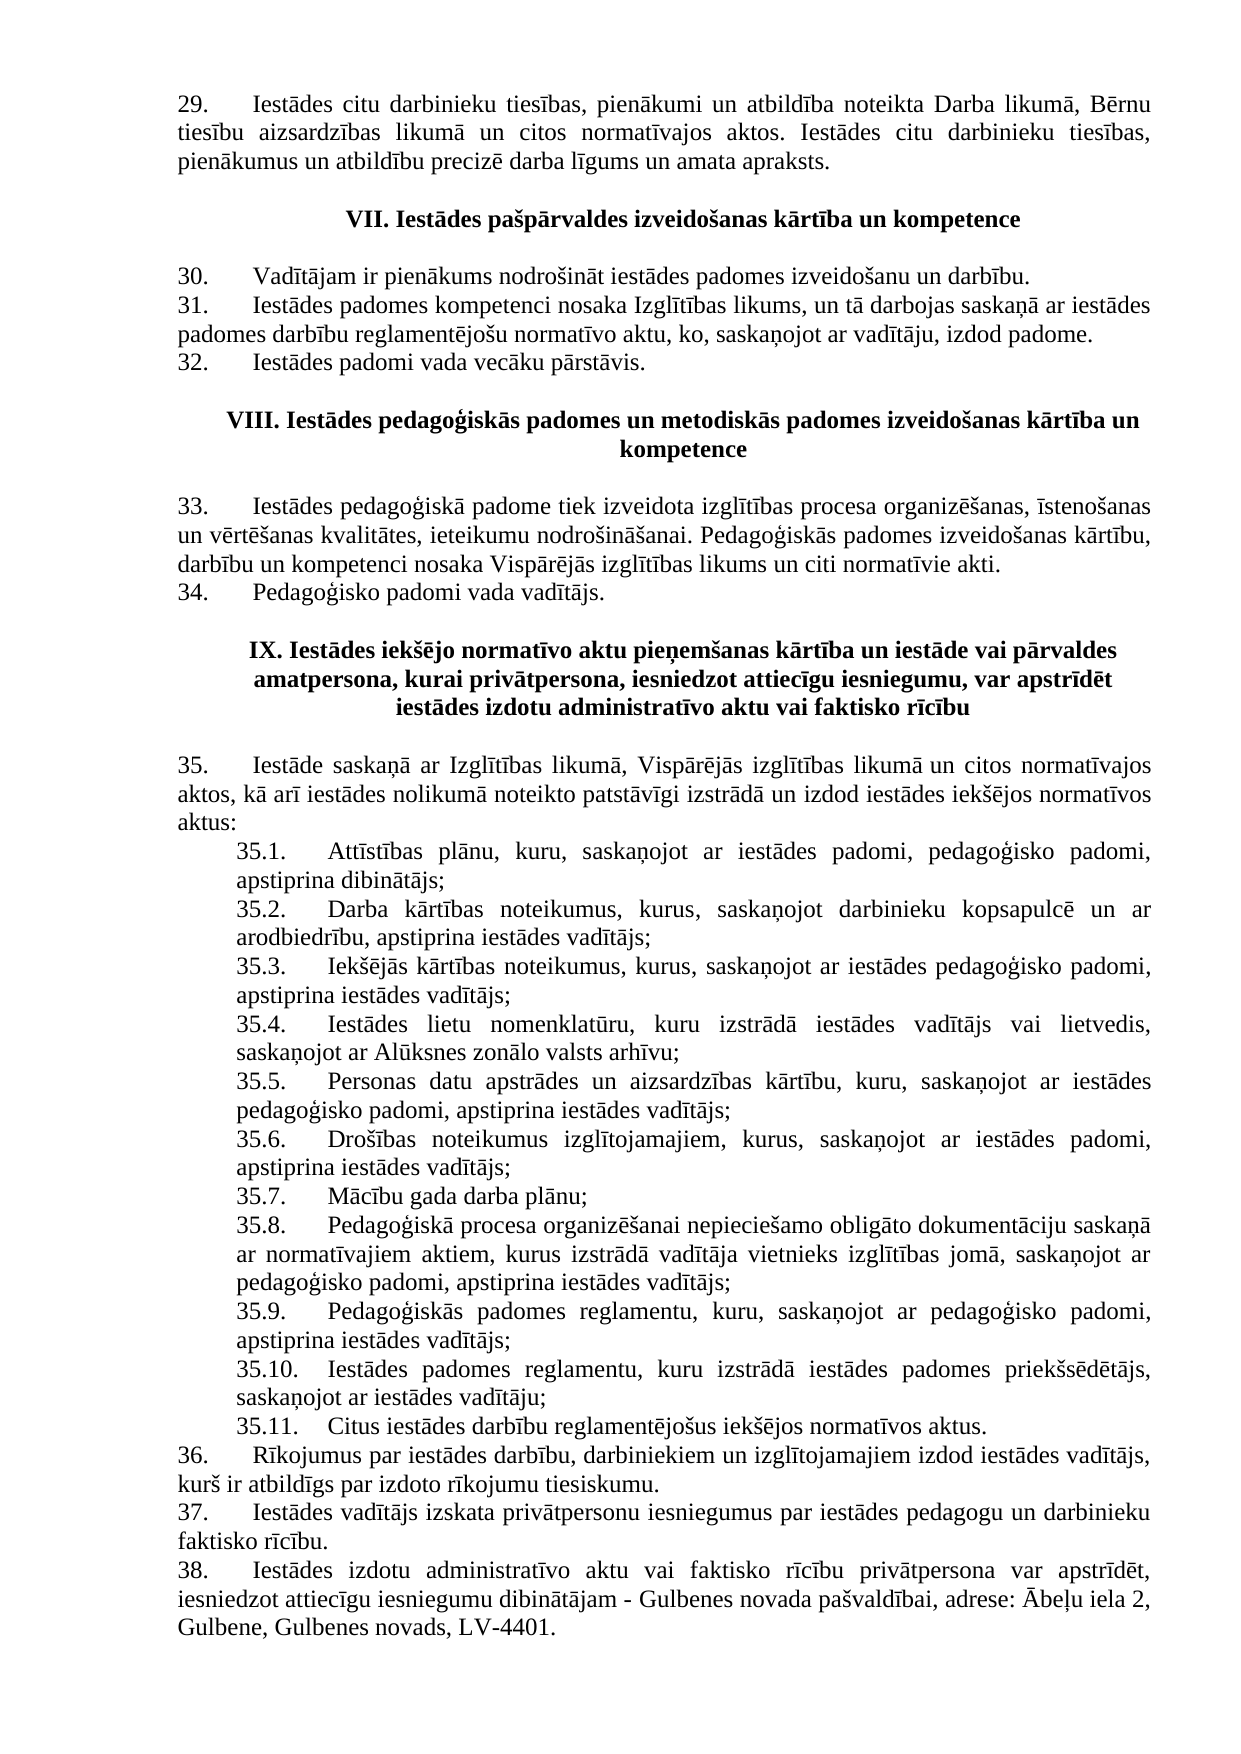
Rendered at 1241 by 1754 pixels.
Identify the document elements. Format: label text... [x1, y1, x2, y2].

list IX. Iestādes iekšējo normatīvo aktu pieņemšanas kārtība un iestāde vai pārvaldes amatpersona, kurai privātpersona, iesniedzot attiecīgu iesniegumu, var apstrīdēt iestādes izdotu administratīvo aktu vai faktisko rīcību [215, 635, 1152, 721]
list Pedagoģiskā procesa organizēšanai nepieciešamo obligāto dokumentāciju saskaņā ar normatīvajiem aktiem, kurus izstrādā vadītāja vietnieks izglītības jomā, saskaņojot ar pedagoģisko padomi, apstiprina iestādes vadītājs; [236, 1210, 1152, 1296]
list Drošības noteikumus izglītojamajiem, kurus, saskaņojot ar iestādes padomi, apstiprina iestādes vadītājs; [236, 1124, 1152, 1181]
list Iestādes lietu nomenklatūru, kuru izstrādā iestādes vadītājs vai lietvedis, saskaņojot ar Alūksnes zonālo valsts arhīvu; [236, 1009, 1152, 1066]
list Iestādes padomi vada vecāku pārstāvis. [177, 347, 1152, 376]
list Darba kārtības noteikumus, kurus, saskaņojot darbinieku kopsapulcē un ar arodbiedrību, apstiprina iestādes vadītājs; [236, 894, 1152, 951]
list Iestāde saskaņā ar Izglītības likumā, Vispārējās izglītības likumā un citos normatīvajos aktos, kā arī iestādes nolikumā noteikto patstāvīgi izstrādā un izdod iestādes iekšējos normatīvos aktus: [177, 750, 1152, 836]
list VIII. Iestādes pedagoģiskās padomes un metodiskās padomes izveidošanas kārtība un kompetence [215, 405, 1152, 462]
list Iestādes padomes reglamentu, kuru izstrādā iestādes padomes priekšsēdētājs, saskaņojot ar iestādes vadītāju; [236, 1354, 1152, 1411]
list Iestādes pedagoģiskā padome tiek izveidota izglītības procesa organizēšanas, īstenošanas un vērtēšanas kvalitātes, ieteikumu nodrošināšanai. Pedagoģiskās padomes izveidošanas kārtību, darbību un kompetenci nosaka Vispārējās izglītības likums un citi normatīvie akti. [177, 491, 1152, 577]
list VII. Iestādes pašpārvaldes izveidošanas kārtība un kompetence [215, 204, 1152, 232]
list Rīkojumus par iestādes darbību, darbiniekiem un izglītojamajiem izdod iestādes vadītājs, kurš ir atbildīgs par izdoto rīkojumu tiesiskumu. [177, 1440, 1152, 1497]
list Iestādes padomes kompetenci nosaka Izglītības likums, un tā darbojas saskaņā ar iestādes padomes darbību reglamentējošu normatīvo aktu, ko, saskaņojot ar vadītāju, izdod padome. [177, 290, 1152, 347]
list Pedagoģisko padomi vada vadītājs. [177, 577, 1152, 606]
list Iestādes izdotu administratīvo aktu vai faktisko rīcību privātpersona var apstrīdēt, iesniedzot attiecīgu iesniegumu dibinātājam - Gulbenes novada pašvaldībai, adrese: Ābeļu iela 2, Gulbene, Gulbenes novads, LV-4401. [177, 1555, 1152, 1641]
list Iestādes citu darbinieku tiesības, pienākumi un atbildība noteikta Darba likumā, Bērnu tiesību aizsardzības likumā un citos normatīvajos aktos. Iestādes citu darbinieku tiesības, pienākumus un atbildību precizē darba un amata apraksts. [177, 89, 1152, 175]
list Citus iestādes darbību reglamentējošus iekšējos normatīvos aktus. [236, 1411, 1152, 1440]
list Vadītājam ir pienākums nodrošināt iestādes padomes izveidošanu un darbību. [177, 261, 1152, 290]
list Iestādes vadītājs izskata privātpersonu iesniegumus par iestādes pedagogu un darbinieku faktisko rīcību. [177, 1497, 1152, 1555]
list Iekšējās kārtības noteikumus, kurus, saskaņojot ar iestādes pedagoģisko padomi, apstiprina iestādes vadītājs; [236, 951, 1152, 1009]
list Personas datu apstrādes un aizsardzības kārtību, kuru, saskaņojot ar iestādes pedagoģisko padomi, apstiprina iestādes vadītājs; [236, 1066, 1152, 1124]
list Attīstības plānu, kuru, saskaņojot ar iestādes padomi, pedagoģisko padomi, apstiprina dibinātājs; [236, 836, 1152, 894]
list Pedagoģiskās padomes reglamentu, kuru, saskaņojot ar pedagoģisko padomi, apstiprina iestādes vadītājs; [236, 1296, 1152, 1354]
list Mācību gada darba plānu; [236, 1181, 1152, 1210]
